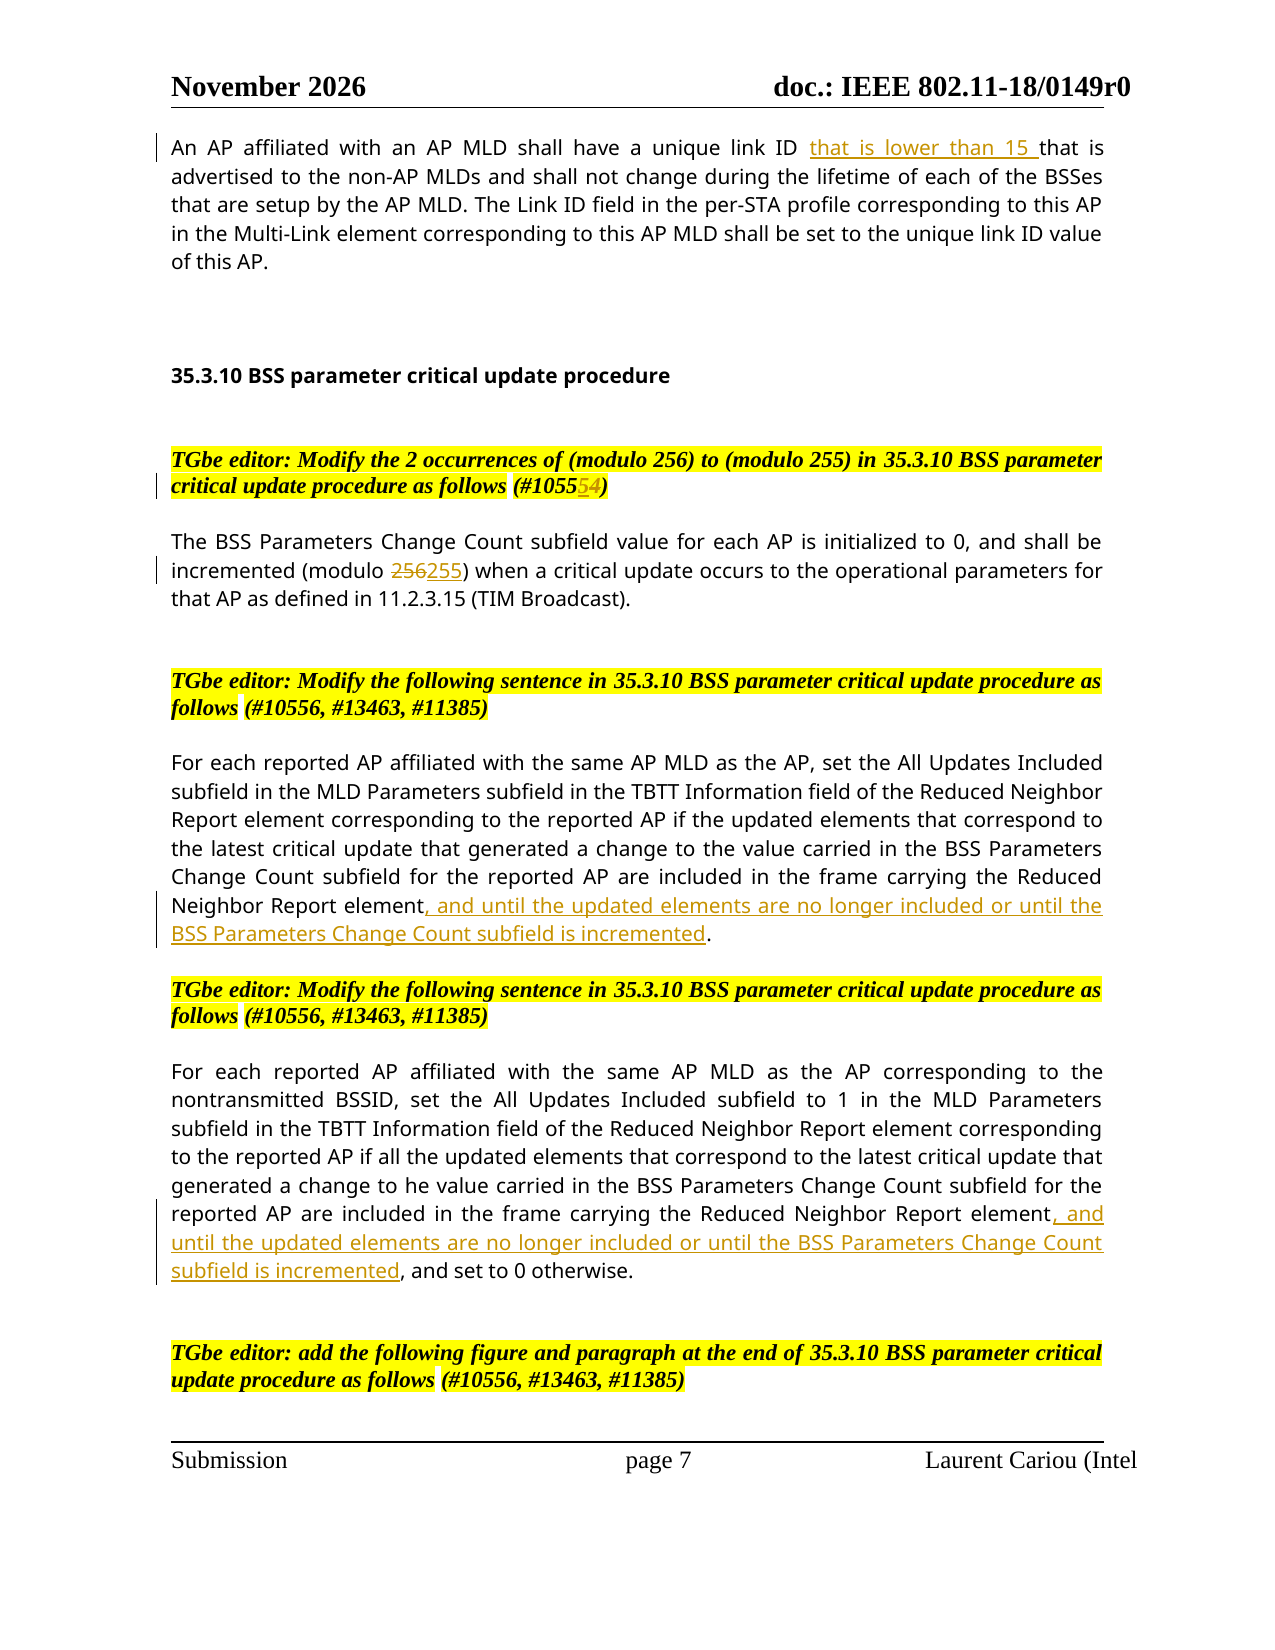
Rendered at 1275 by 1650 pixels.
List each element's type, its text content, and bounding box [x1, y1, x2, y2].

text For each reported AP affiliated with the same AP MLD as the AP, set the All Updates Included subfield in the MLD Parameters subfield in the TBTT Information field of the Reduced Neighbor Report element corresponding to the reported AP if the updated elements that correspond to the latest critical update that generated a change to the value carried in the BSS Parameters Change Count subfield for the reported AP are included in the frame carrying the Reduced Neighbor Report element. [171, 748, 1104, 948]
text For each reported AP affiliated with the same AP MLD as the AP corresponding to the nontransmitted BSSID, set the All Updates Included subfield to 1 in the MLD Parameters subfield in the TBTT Information field of the Reduced Neighbor Report element corresponding to the reported AP if all the updated elements that correspond to the latest critical update that generated a change to he value carried in the BSS Parameters Change Count subfield for the reported AP are included in the frame carrying the Reduced Neighbor Report element, and set to 0 otherwise. [171, 1057, 1104, 1252]
text The BSS Parameters Change Count subfield value for each AP is initialized to 0, and shall be incremented (modulo ) when a critical update occurs to the operational parameters for that AP as defined in 11.2.3.15 (TIM Broadcast). [171, 527, 1104, 613]
text 35.3.10 BSS parameter critical update procedure [171, 361, 1104, 389]
text TGbe editor: add the following figure and paragraph at the end of 35.3.10 BSS parameter critical update procedure as follows (#10556, #13463, #11385) [171, 1339, 1104, 1392]
text TGbe editor: Modify the 2 occurrences of (modulo 256) to (modulo 255) in 35.3.10 BSS parameter critical update procedure as follows (#1055) [171, 446, 1104, 499]
text TGbe editor: Modify the following sentence in 35.3.10 BSS parameter critical update procedure as follows (#10556, #13463, #11385) [171, 976, 1104, 1029]
text An AP affiliated with an AP MLD shall have a unique link ID that is advertised to the non-AP MLDs and shall not change during the lifetime of each of the BSSes that are setup by the AP MLD. The Link ID field in the per-STA profile corresponding to this AP in the Multi-Link element corresponding to this AP MLD shall be set to the unique link ID value of this AP. [171, 133, 1104, 276]
text TGbe editor: Modify the following sentence in 35.3.10 BSS parameter critical update procedure as follows (#10556, #13463, #11385) [171, 667, 1104, 720]
